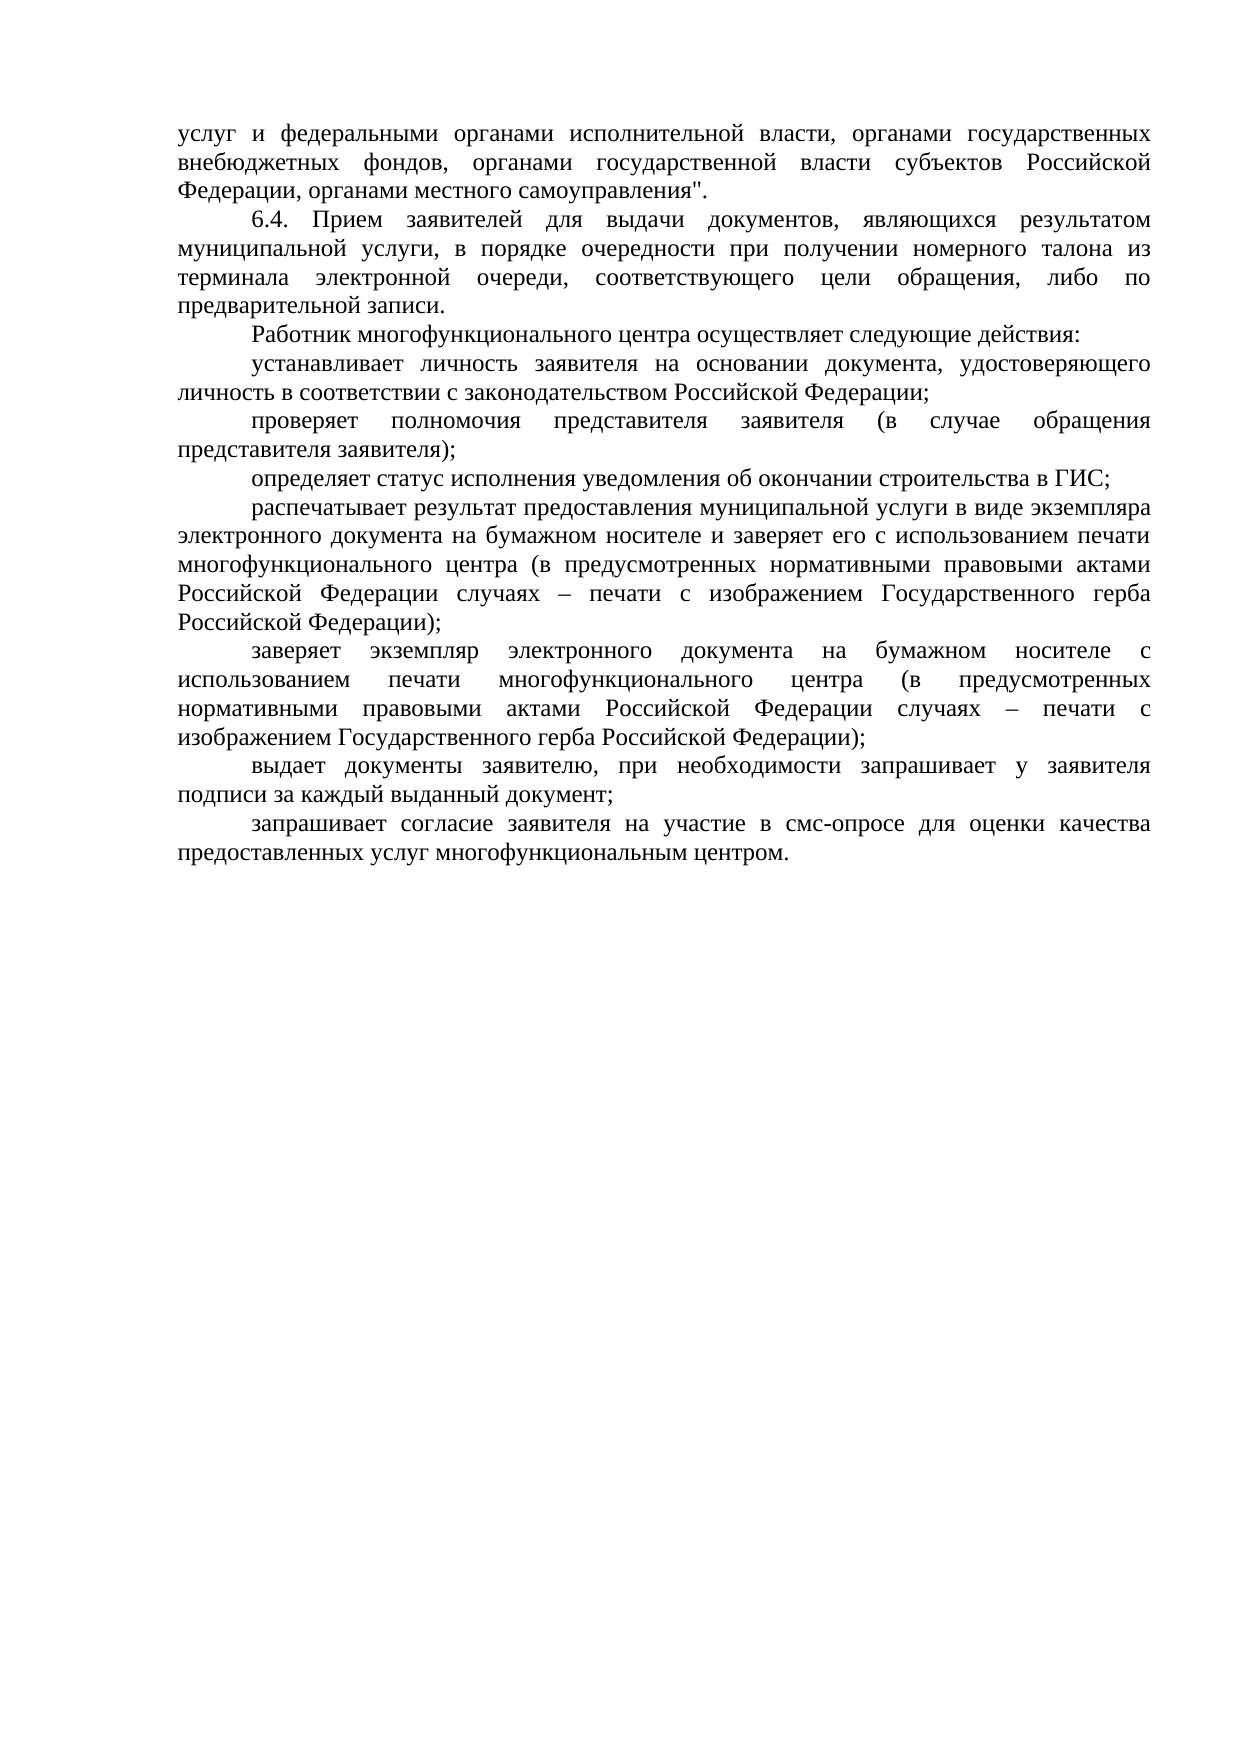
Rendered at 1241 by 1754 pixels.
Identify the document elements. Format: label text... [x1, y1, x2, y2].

text 6.4. Прием заявителей для выдачи документов, являющихся результатом муниципальной услуги, в порядке очередности при получении номерного талона из терминала электронной очереди, соответствующего цели обращения, либо по предварительной записи. [177, 204, 1152, 319]
text проверяет полномочия представителя заявителя (в случае обращения представителя заявителя); [177, 406, 1152, 463]
text запрашивает согласие заявителя на участие в смс-опросе для оценки качества предоставленных услуг многофункциональным центром. [177, 808, 1152, 866]
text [177, 118, 1152, 204]
text Работник многофункционального центра осуществляет следующие действия: [177, 319, 1152, 348]
text заверяет экземпляр электронного документа на бумажном носителе с использованием печати многофункционального центра (в предусмотренных нормативными правовыми актами Российской Федерации случаях – печати с изображением Государственного герба Российской Федерации); [177, 636, 1152, 751]
text устанавливает личность заявителя на основании документа, удостоверяющего личность в соответствии с законодательством Российской Федерации; [177, 348, 1152, 406]
text определяет статус исполнения уведомления об окончании строительства в ГИС; [177, 463, 1152, 492]
text распечатывает результат предоставления муниципальной услуги в виде экземпляра электронного документа на бумажном носителе и заверяет его с использованием печати многофункционального центра (в предусмотренных нормативными правовыми актами Российской Федерации случаях – печати с изображением Государственного герба Российской Федерации); [177, 492, 1152, 636]
text выдает документы заявителю, при необходимости запрашивает у заявителя подписи за каждый выданный документ; [177, 751, 1152, 808]
